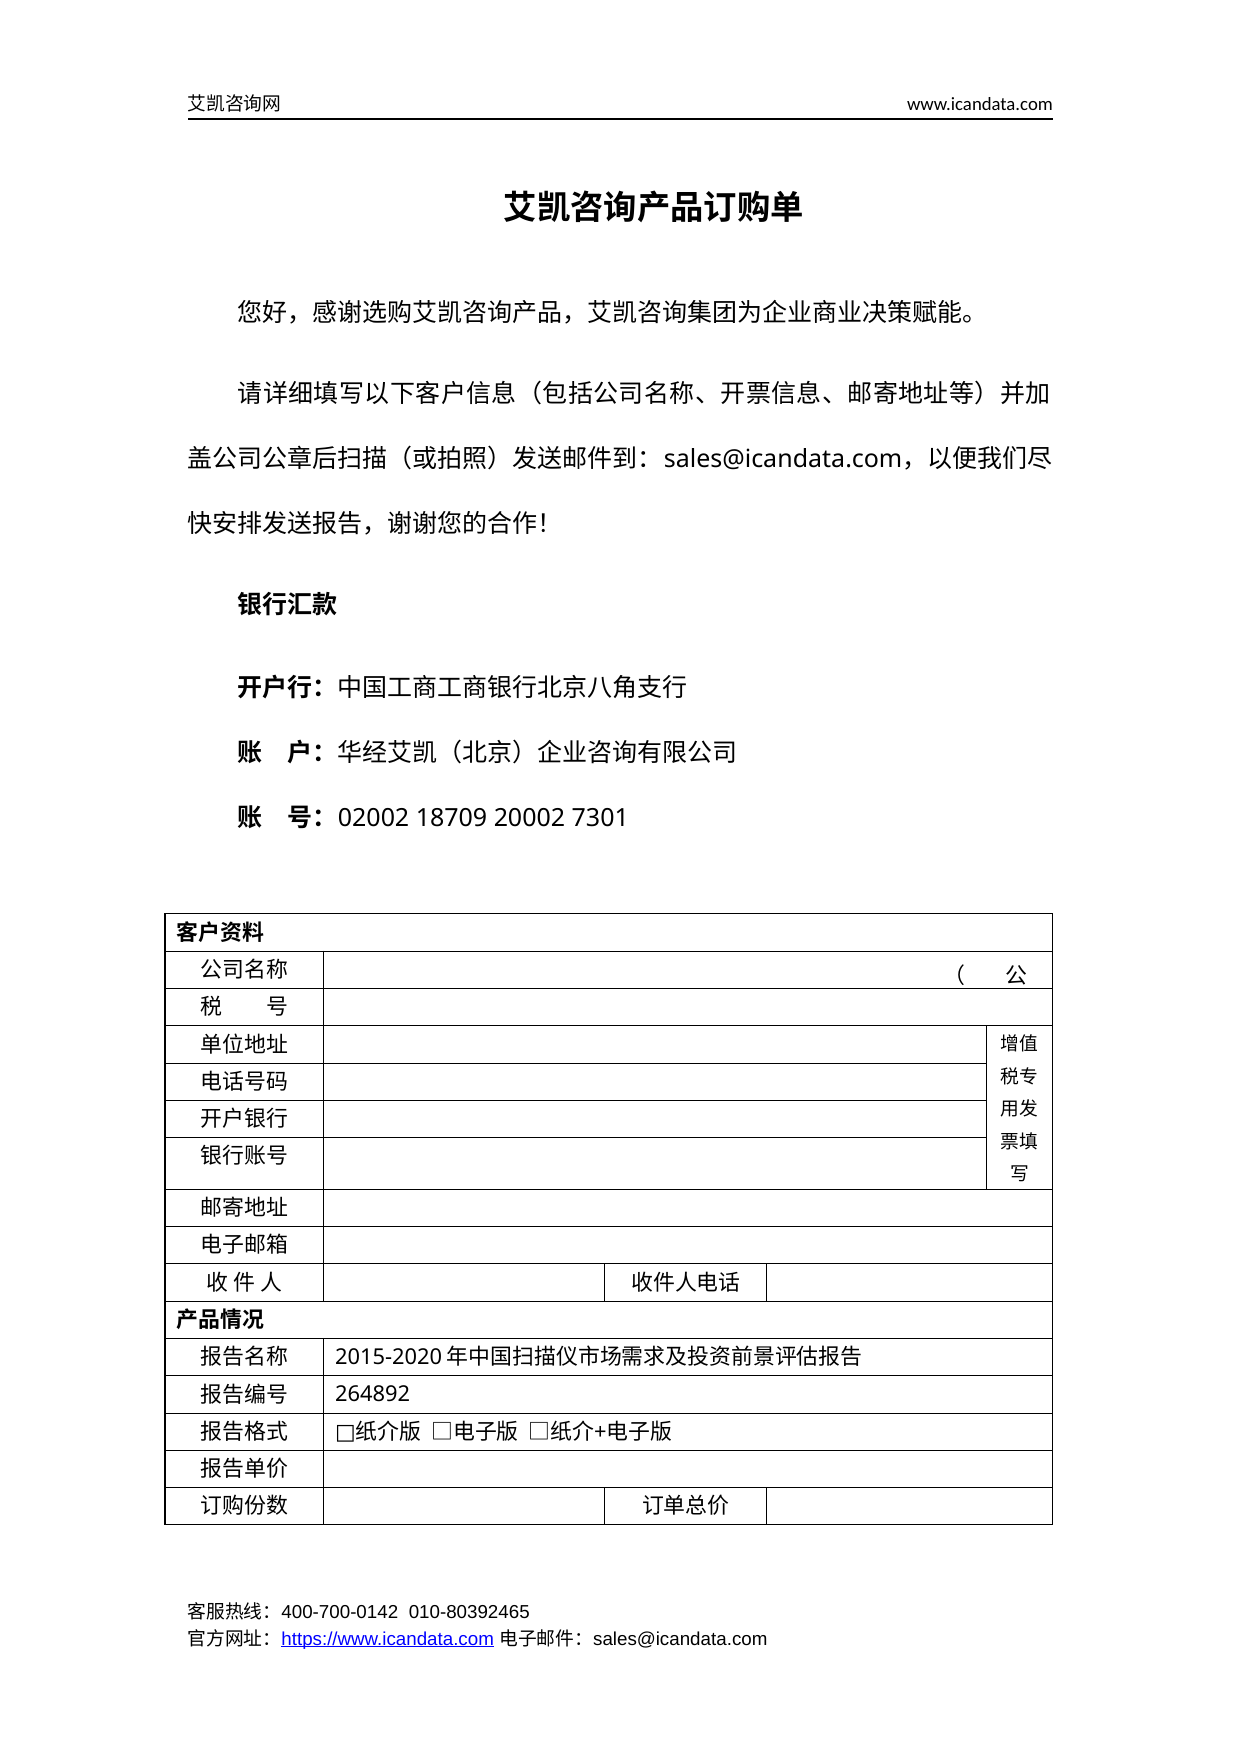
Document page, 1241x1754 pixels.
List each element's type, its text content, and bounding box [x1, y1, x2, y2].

table_cell 增值税专用发票填写 [987, 1026, 1052, 1189]
text 账 户：华经艾凯（北京）企业咨询有限公司 [187, 718, 1053, 783]
table_cell [324, 1190, 1052, 1226]
table_cell 订购份数 [166, 1488, 323, 1524]
table_cell □纸介版 □电子版 □纸介+电子版 [324, 1414, 1052, 1450]
table_cell 收件人电话 [605, 1264, 766, 1301]
text 账 号：02002 18709 20002 7301 [187, 783, 1053, 848]
table_cell 单位地址 [166, 1026, 323, 1062]
table_cell 报告单价 [166, 1451, 323, 1487]
table_cell [324, 989, 1052, 1025]
table_cell [324, 1488, 604, 1524]
table_cell [767, 1264, 1052, 1301]
table_cell 报告格式 [166, 1414, 323, 1450]
table_cell 264892 [324, 1376, 1052, 1412]
text 开户行：中国工商工商银行北京八角支行 [187, 653, 1053, 718]
table_cell [324, 1138, 986, 1189]
table_cell 报告编号 [166, 1376, 323, 1412]
table_header 客户资料 [166, 914, 1052, 951]
table_cell 收 件 人 [166, 1264, 323, 1301]
table_cell 2015-2020年中国扫描仪市场需求及投资前景评估报告 [324, 1339, 1052, 1375]
text 银行汇款 [187, 570, 1053, 635]
text 您好，感谢选购艾凯咨询产品，艾凯咨询集团为企业商业决策赋能。 [187, 278, 1053, 343]
table_cell 订单总价 [605, 1488, 766, 1524]
table_cell [324, 952, 1052, 988]
table_cell 税 号 [166, 989, 323, 1025]
table_cell 公司名称 [166, 952, 323, 988]
table_cell [324, 1101, 986, 1137]
table_cell 邮寄地址 [166, 1190, 323, 1226]
table_cell 产品情况 [166, 1302, 1052, 1338]
table_cell [324, 1264, 604, 1301]
table_cell [767, 1488, 1052, 1524]
text 请详细填写以下客户信息（包括公司名称、开票信息、邮寄地址等）并加盖公司公章后扫描（或拍照）发送邮件到：sales@icandata.com，以便我们尽快安排发送报告，谢谢您的合作！ [187, 359, 1053, 554]
table_cell 报告名称 [166, 1339, 323, 1375]
text 艾凯咨询产品订购单 [187, 172, 1053, 237]
table_cell [324, 1026, 986, 1062]
table_cell 开户银行 [166, 1101, 323, 1137]
table_cell 银行账号 [166, 1138, 323, 1189]
table_cell [324, 1227, 1052, 1263]
table_cell [324, 1451, 1052, 1487]
table_cell 电话号码 [166, 1064, 323, 1100]
table_cell [324, 1064, 986, 1100]
table_cell 电子邮箱 [166, 1227, 323, 1263]
